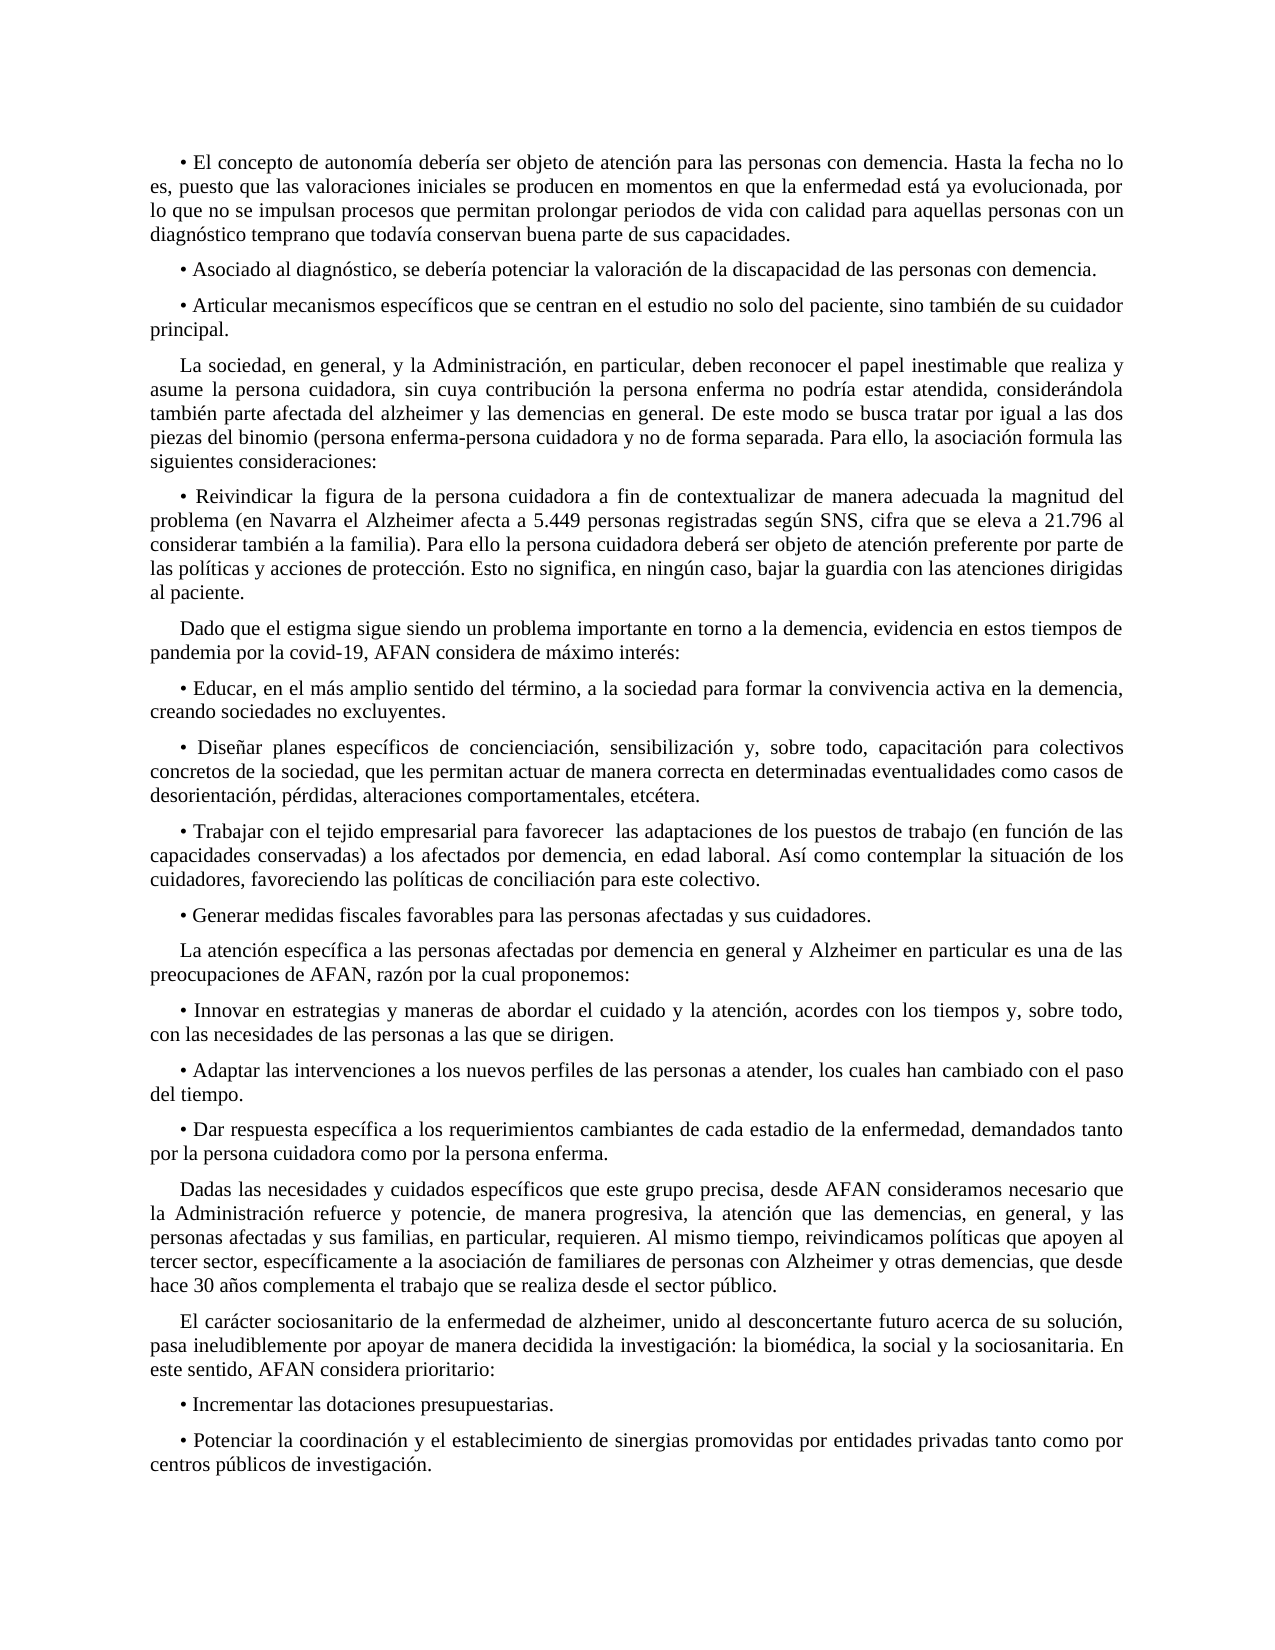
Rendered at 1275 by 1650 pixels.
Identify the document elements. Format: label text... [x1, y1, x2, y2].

text • Educar, en el más amplio sentido del término, a la sociedad para formar la convivencia activa en la demencia, creando sociedades no excluyentes. [150, 676, 1125, 724]
text • Potenciar la coordinación y el establecimiento de sinergias promovidas por entidades privadas tanto como por centros públicos de investigación. [150, 1428, 1125, 1476]
text • Generar medidas fiscales favorables para las personas afectadas y sus cuidadores. [150, 903, 1125, 927]
text Dado que el estigma sigue siendo un problema importante en torno a la demencia, evidencia en estos tiempos de pandemia por la covid-19, AFAN considera de máximo interés: [150, 616, 1125, 664]
text • Reivindicar la figura de la persona cuidadora a fin de contextualizar de manera adecuada la magnitud del problema (en Navarra el Alzheimer afecta a 5.449 personas registradas según SNS, cifra que se eleva a 21.796 al considerar también a la familia). Para ello la persona cuidadora deberá ser objeto de atención preferente por parte de las políticas y acciones de protección. Esto no significa, en ningún caso, bajar la guardia con las atenciones dirigidas al paciente. [150, 484, 1125, 604]
text La sociedad, en general, y la Administración, en particular, deben reconocer el papel inestimable que realiza y asume la persona cuidadora, sin cuya contribución la persona enferma no podría estar atendida, considerándola también parte afectada del alzheimer y las demencias en general. De este modo se busca tratar por igual a las dos piezas del binomio (persona enferma-persona cuidadora y no de forma separada. Para ello, la asociación formula las siguientes consideraciones: [150, 353, 1125, 473]
text • Asociado al diagnóstico, se debería potenciar la valoración de la discapacidad de las personas con demencia. [150, 258, 1125, 282]
text • Trabajar con el tejido empresarial para favorecer las adaptaciones de los puestos de trabajo (en función de las capacidades conservadas) a los afectados por demencia, en edad laboral. Así como contemplar la situación de los cuidadores, favoreciendo las políticas de conciliación para este colectivo. [150, 819, 1125, 891]
text • Dar respuesta específica a los requerimientos cambiantes de cada estadio de la enfermedad, demandados tanto por la persona cuidadora como por la persona enferma. [150, 1118, 1125, 1166]
text El carácter sociosanitario de la enfermedad de alzheimer, unido al desconcertante futuro acerca de su solución, pasa ineludiblemente por apoyar de manera decidida la investigación: la biomédica, la social y la sociosanitaria. En este sentido, AFAN considera prioritario: [150, 1309, 1125, 1381]
text • Incrementar las dotaciones presupuestarias. [150, 1392, 1125, 1416]
text • Articular mecanismos específicos que se centran en el estudio no solo del paciente, sino también de su cuidador principal. [150, 293, 1125, 341]
text Dadas las necesidades y cuidados específicos que este grupo precisa, desde AFAN consideramos necesario que la Administración refuerce y potencie, de manera progresiva, la atención que las demencias, en general, y las personas afectadas y sus familias, en particular, requieren. Al mismo tiempo, reivindicamos políticas que apoyen al tercer sector, específicamente a la asociación de familiares de personas con Alzheimer y otras demencias, que desde hace 30 años complementa el trabajo que se realiza desde el sector público. [150, 1177, 1125, 1297]
text • Innovar en estrategias y maneras de abordar el cuidado y la atención, acordes con los tiempos y, sobre todo, con las necesidades de las personas a las que se dirigen. [150, 998, 1125, 1046]
text La atención específica a las personas afectadas por demencia en general y Alzheimer en particular es una de las preocupaciones de AFAN, razón por la cual proponemos: [150, 938, 1125, 986]
text • El concepto de autonomía debería ser objeto de atención para las personas con demencia. Hasta la fecha no lo es, puesto que las valoraciones iniciales se producen en momentos en que la enfermedad está ya evolucionada, por lo que no se impulsan procesos que permitan prolongar periodos de vida con calidad para aquellas personas con un diagnóstico temprano que todavía conservan buena parte de sus capacidades. [150, 150, 1125, 246]
text • Adaptar las intervenciones a los nuevos perfiles de las personas a atender, los cuales han cambiado con el paso del tiempo. [150, 1058, 1125, 1106]
text • Diseñar planes específicos de concienciación, sensibilización y, sobre todo, capacitación para colectivos concretos de la sociedad, que les permitan actuar de manera correcta en determinadas eventualidades como casos de desorientación, pérdidas, alteraciones comportamentales, etcétera. [150, 736, 1125, 807]
